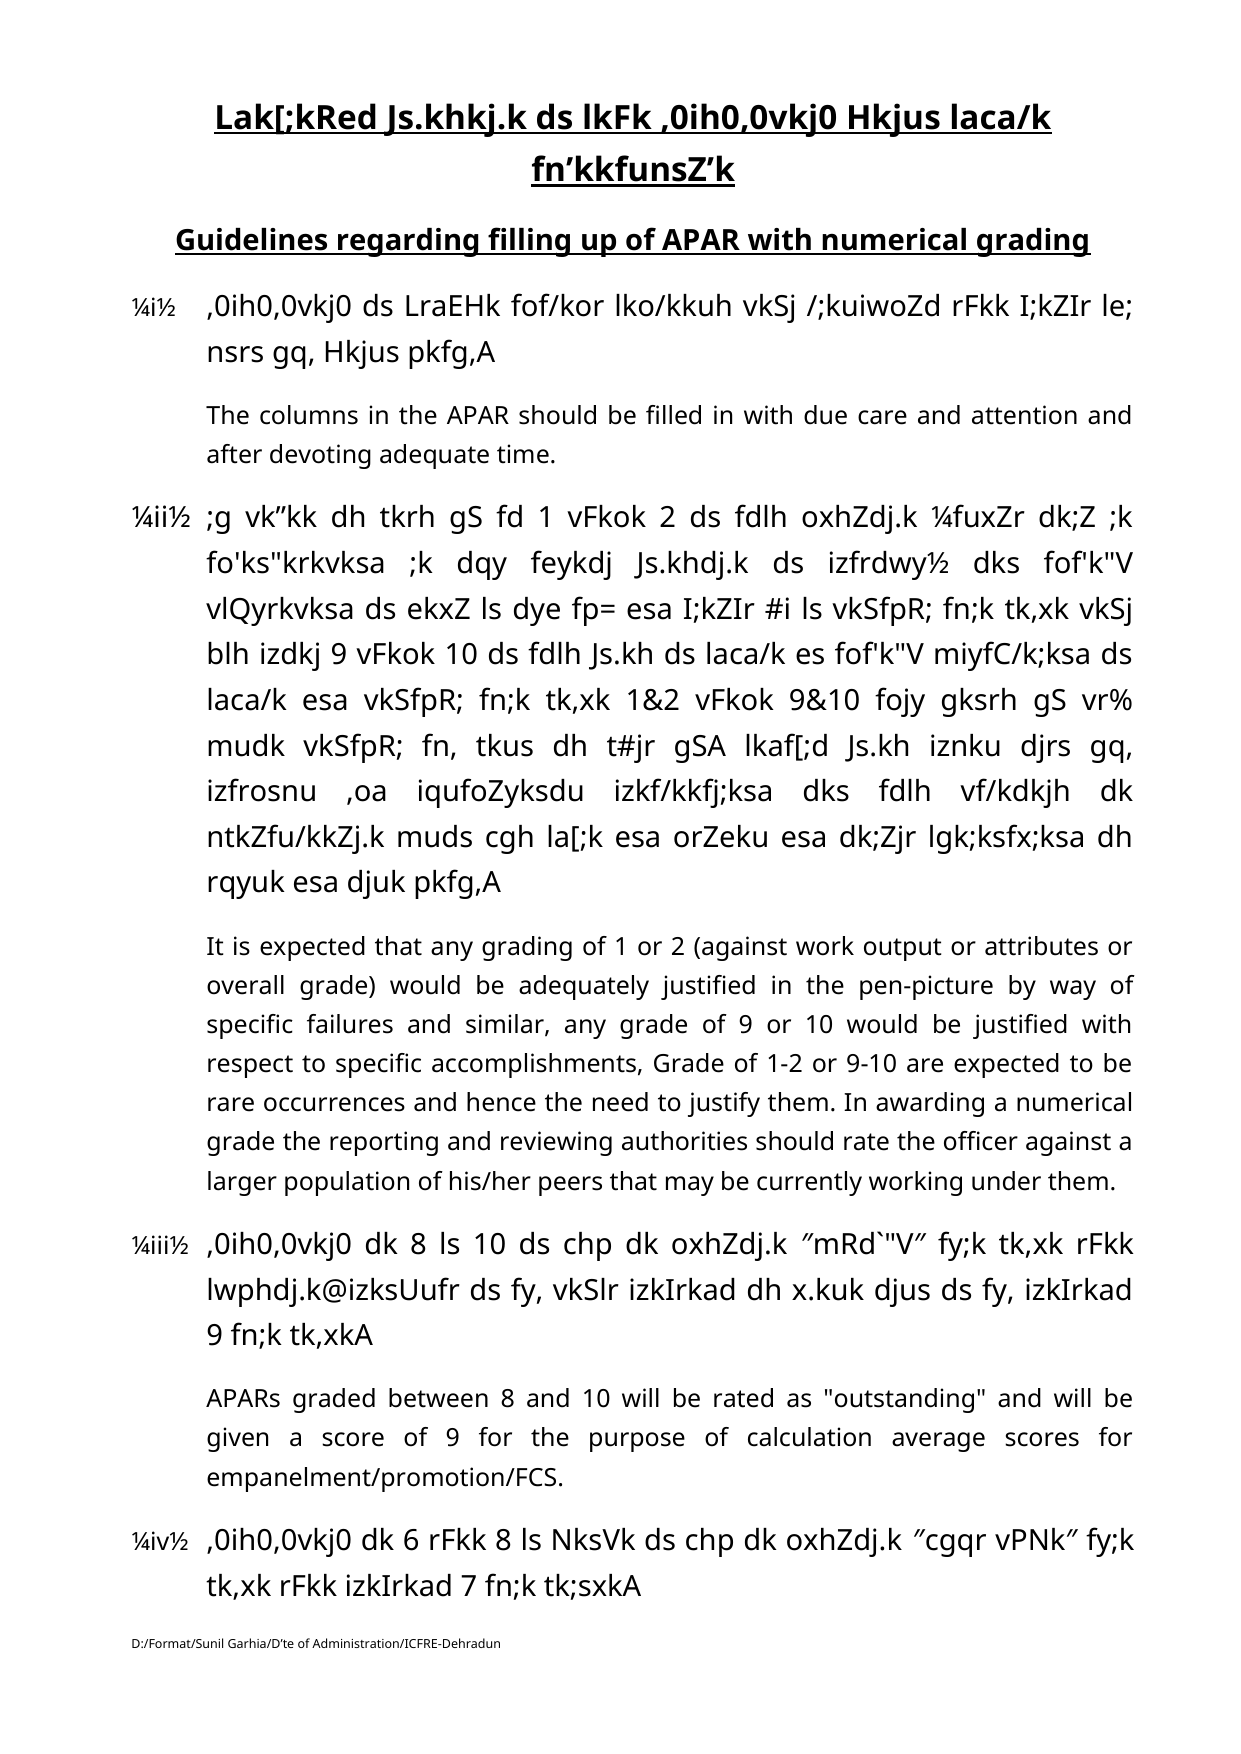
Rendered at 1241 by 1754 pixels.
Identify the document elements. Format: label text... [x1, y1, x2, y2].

text The columns in the APAR should be filled in with due care and attention and after devoting adequate time. [206, 397, 1134, 471]
text APARs graded between 8 and 10 will be rated as "outstanding" and will be given a score of 9 for the purpose of calculation average scores for empanelment/promotion/FCS. [206, 1381, 1134, 1493]
text Lak[;kRed Js.khkj.k ds lkFk ,0ih0,0vkj0 Hkjus laca/k fn’kkfunsZ’k [131, 94, 1134, 191]
text ¼iii½ ,0ih0,0vkj0 dk 8 ls 10 ds chp dk oxhZdj.k ″mRd`"V″ fy;k tk,xk rFkk lwphdj.k@izksUufr ds fy, vkSlr izkIrkad dh x.kuk djus ds fy, izkIrkad 9 fn;k tk,xkA [131, 1223, 1134, 1354]
text ¼ii½ ;g vk”kk dh tkrh gS fd 1 vFkok 2 ds fdlh oxhZdj.k ¼fuxZr dk;Z ;k fo'ks"krkvksa ;k dqy feykdj Js.khdj.k ds izfrdwy½ dks fof'k"V vlQyrkvksa ds ekxZ ls dye fp= esa I;kZIr #i ls vkSfpR; fn;k tk,xk vkSj blh izdkj 9 vFkok 10 ds fdlh Js.kh ds laca/k es fof'k"V miyfC/k;ksa ds laca/k esa vkSfpR; fn;k tk,xk 1&2 vFkok 9&10 fojy gksrh gS vr% mudk vkSfpR; fn, tkus dh t#jr gSA lkaf[;d Js.kh iznku djrs gq, izfrosnu ,oa iqufoZyksdu izkf/kkfj;ksa dks fdlh vf/kdkjh dk ntkZfu/kkZj.k muds cgh la[;k esa orZeku esa dk;Zjr lgk;ksfx;ksa dh rqyuk esa djuk pkfg,A [131, 497, 1134, 901]
text It is expected that any grading of 1 or 2 (against work output or attributes or overall grade) would be adequately justified in the pen-picture by way of specific failures and similar, any grade of 9 or 10 would be justified with respect to specific accomplishments, Grade of 1-2 or 9-10 are expected to be rare occurrences and hence the need to justify them. In awarding a numerical grade the reporting and reviewing authorities should rate the officer against a larger population of his/her peers that may be currently working under them. [206, 928, 1134, 1197]
text ¼iv½ ,0ih0,0vkj0 dk 6 rFkk 8 ls NksVk ds chp dk oxhZdj.k ″cgqr vPNk″ fy;k tk,xk rFkk izkIrkad 7 fn;k tk;sxkA [131, 1519, 1134, 1604]
text Guidelines regarding filling up of APAR with numerical grading [131, 219, 1134, 259]
text ¼i½ ,0ih0,0vkj0 ds LraEHk fof/kor lko/kkuh vkSj /;kuiwoZd rFkk I;kZIr le; nsrs gq, Hkjus pkfg,A [131, 285, 1134, 371]
